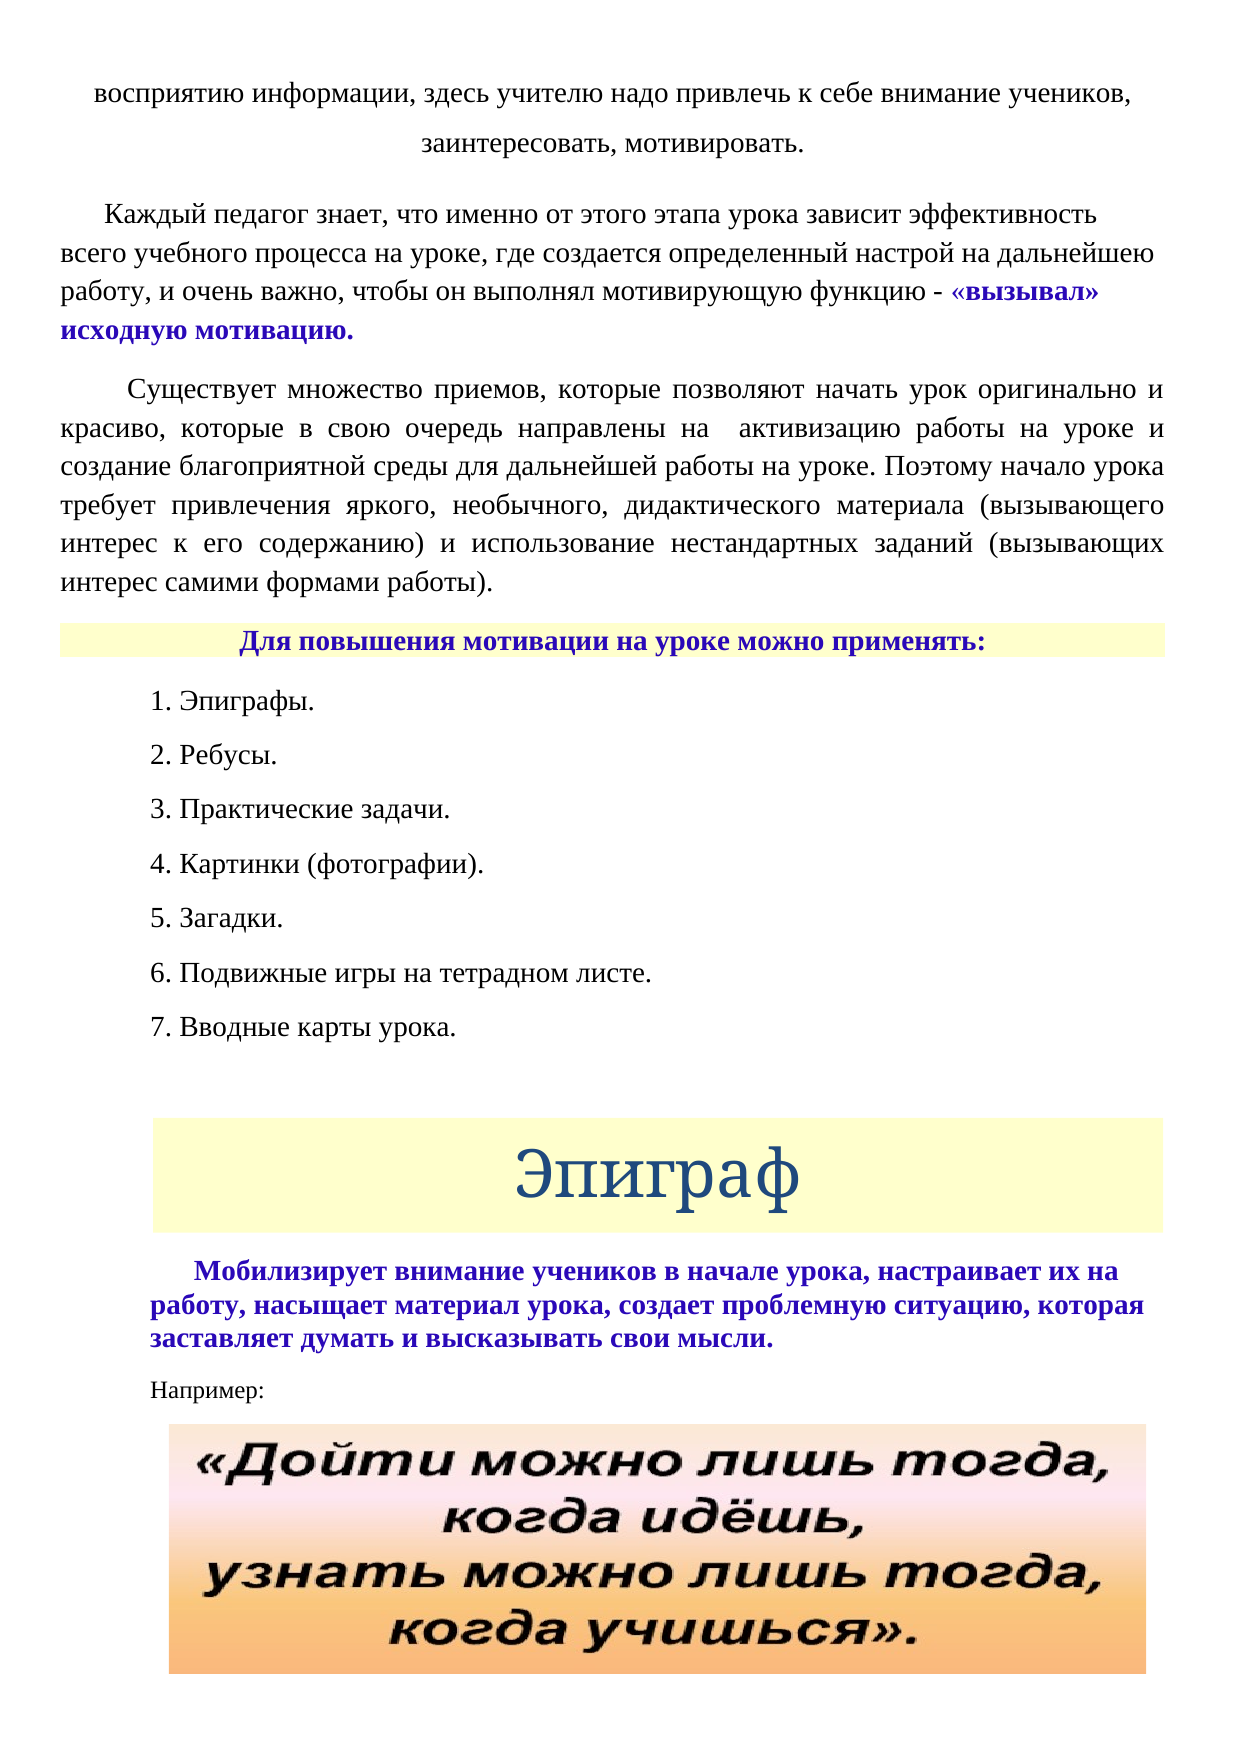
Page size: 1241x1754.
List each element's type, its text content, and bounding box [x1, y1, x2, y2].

text 4. Картинки (фотографии). [150, 846, 1165, 879]
text 2. Ребусы. [150, 737, 1165, 771]
text Для повышения мотивации на уроке можно применять: [60, 623, 1165, 657]
text 3. Практические задачи. [150, 792, 1165, 825]
text 7. Вводные карты урока. [150, 1009, 1165, 1043]
text 6. Подвижные игры на тетрадном листе. [150, 955, 1165, 988]
picture [168, 1424, 1147, 1674]
text 1. Эпиграфы. [150, 683, 1165, 716]
text 5. Загадки. [150, 900, 1165, 934]
text Например: [150, 1375, 1165, 1404]
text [60, 75, 1165, 159]
text Мобилизирует внимание учеников в начале урока, настраивает их на работу, насыщает материал урока, создает проблемную ситуацию, которая заставляет думать и высказывать свои мысли. [150, 1253, 1165, 1354]
text Существует множество приемов, которые позволяют начать урок оригинально и красиво, которые в свою очередь направлены на активизацию работы на уроке и создание благоприятной среды для дальнейшей работы на уроке. Поэтому начало урока требует привлечения яркого, необычного, дидактического материала (вызывающего интерес к его содержанию) и использование нестандартных заданий (вызывающих интерес самими формами работы). [60, 371, 1165, 598]
text Каждый педагог знает, что именно от этого этапа урока зависит эффективность всего учебного процесса на уроке, где создается определенный настрой на дальнейшею работу, и очень важно, чтобы он выполнял мотивирующую функцию - «вызывал» исходную мотивацию. [60, 196, 1165, 346]
